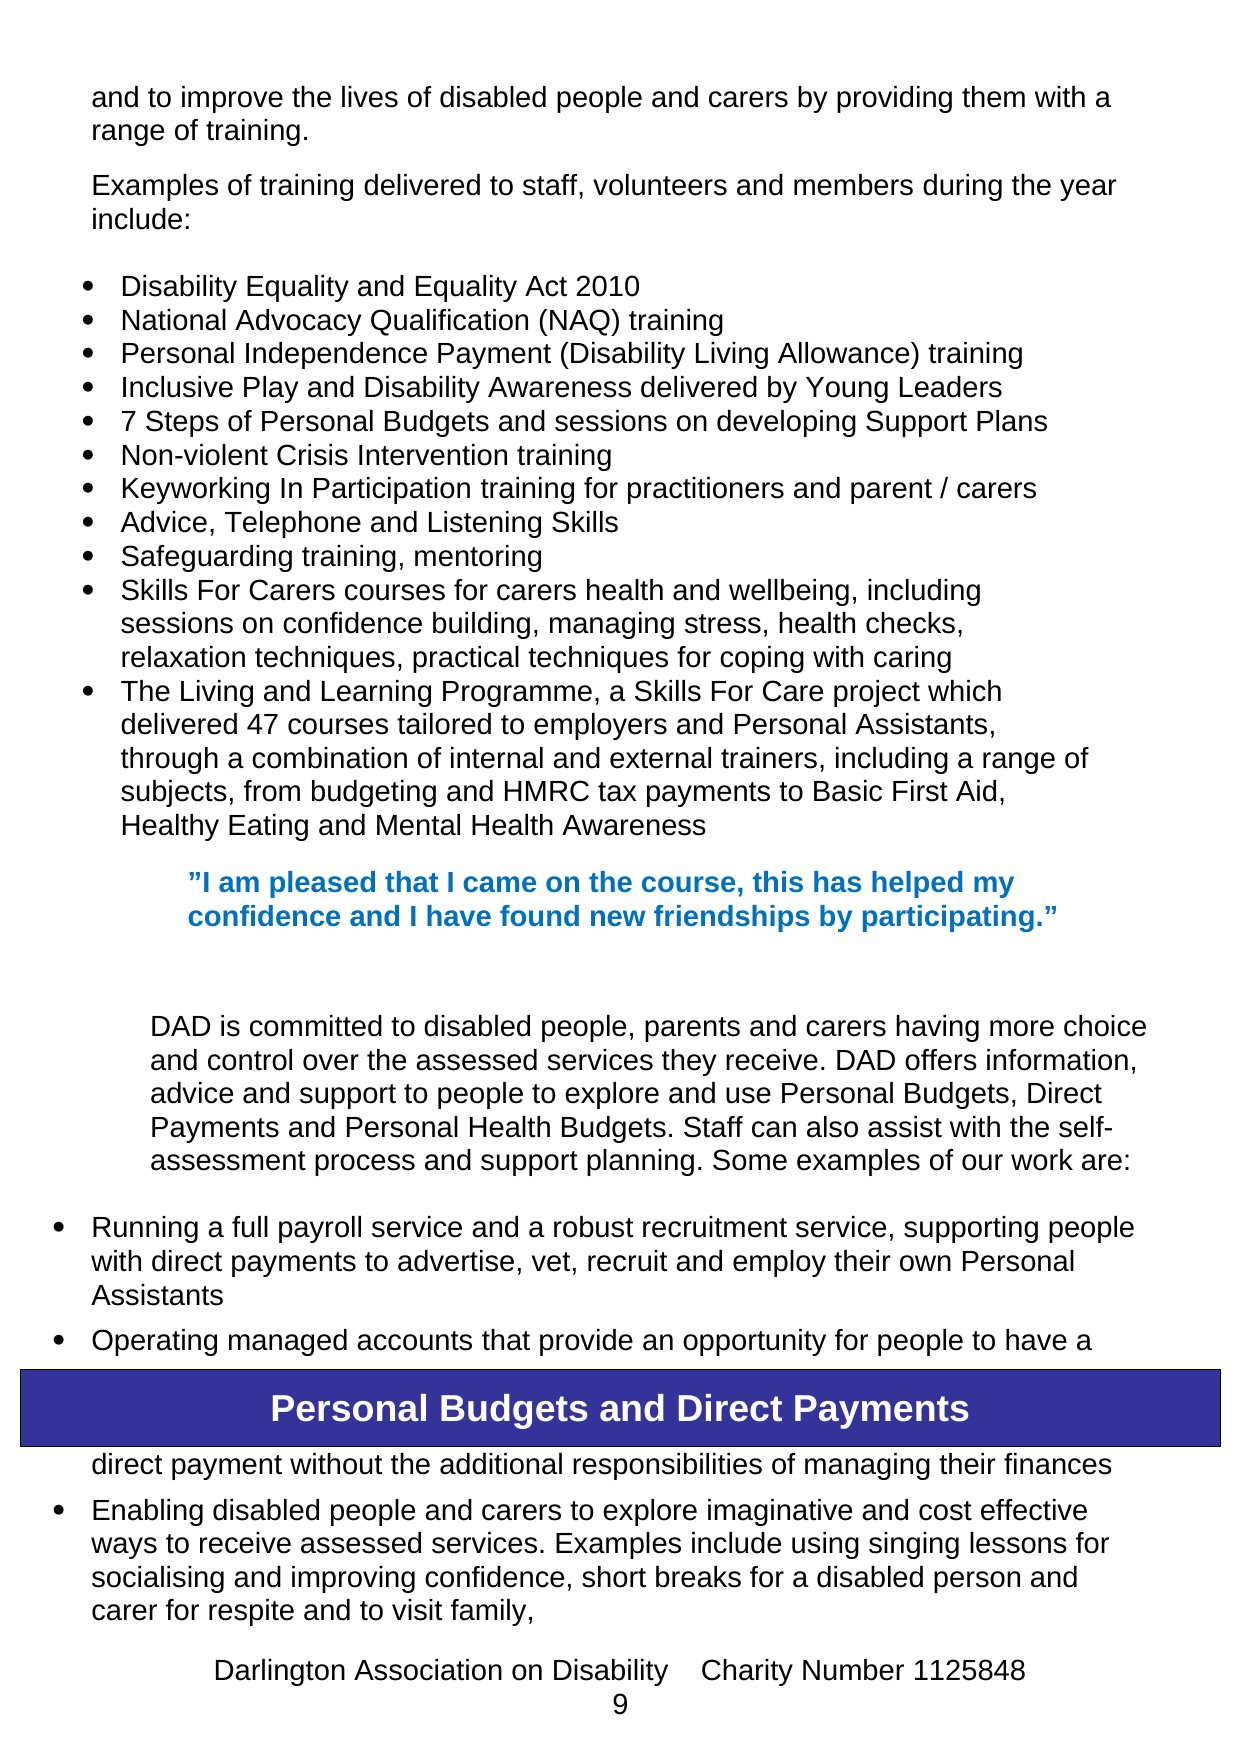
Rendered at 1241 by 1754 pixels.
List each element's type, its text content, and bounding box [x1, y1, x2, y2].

text Examples of training delivered to staff, volunteers and members during the year include: [91, 168, 1170, 235]
list National Advocacy Qualification (NAQ) training [83, 303, 1090, 336]
list Operating managed accounts that provide an opportunity for people to have a direct payment without the additional responsibilities of managing their finances [53, 1447, 1143, 1481]
list Skills For Carers courses for carers health and wellbeing, including sessions on confidence building, managing stress, health checks, relaxation techniques, practical techniques for coping with caring [83, 573, 1090, 673]
list ”I am pleased that I came on the course, this has helped my confidence and I have found new friendships by participating.” [187, 865, 1090, 932]
text DAD is committed to disabled people, parents and carers having more choice and control over the assessed services they receive. DAD offers information, advice and support to people to explore and use Personal Budgets, Direct Payments and Personal Health Budgets. Staff can also assist with the self-assessment process and support planning. Some examples of our work are: [150, 1009, 1170, 1177]
list Personal Independence Payment (Disability Living Allowance) training [83, 336, 1170, 370]
list Non-violent Crisis Intervention training [83, 438, 1090, 471]
list Inclusive Play and Disability Awareness delivered by Young Leaders [83, 370, 1090, 404]
list Running a full payroll service and a robust recruitment service, supporting people with direct payments to advertise, vet, recruit and employ their own Personal Assistants [53, 1211, 1143, 1311]
list Enabling disabled people and carers to explore imaginative and cost effective ways to receive assessed services. Examples include using singing lessons for socialising and improving confidence, short breaks for a disabled person and carer for respite and to visit family, [53, 1492, 1143, 1627]
list Disability Equality and Equality Act 2010 [83, 269, 1090, 303]
table_header Personal Budgets and Direct Payments [21, 1370, 1220, 1446]
list Safeguarding training, mentoring [83, 539, 1090, 573]
list 7 Steps of Personal Budgets and sessions on developing Support Plans [83, 404, 1090, 438]
list Operating managed accounts that provide an opportunity for people to have a direct payment without the additional responsibilities of managing their finances [53, 1323, 1143, 1369]
list Advice, Telephone and Listening Skills [83, 505, 1090, 539]
list Keyworking In Participation training for practitioners and parent / carers [83, 471, 1090, 505]
list The Living and Learning Programme, a Skills For Care project which delivered 47 courses tailored to employers and Personal Assistants, through a combination of internal and external trainers, including a range of subjects, from budgeting and HMRC tax payments to Basic First Aid, Healthy Eating and Mental Health Awareness [83, 673, 1090, 841]
